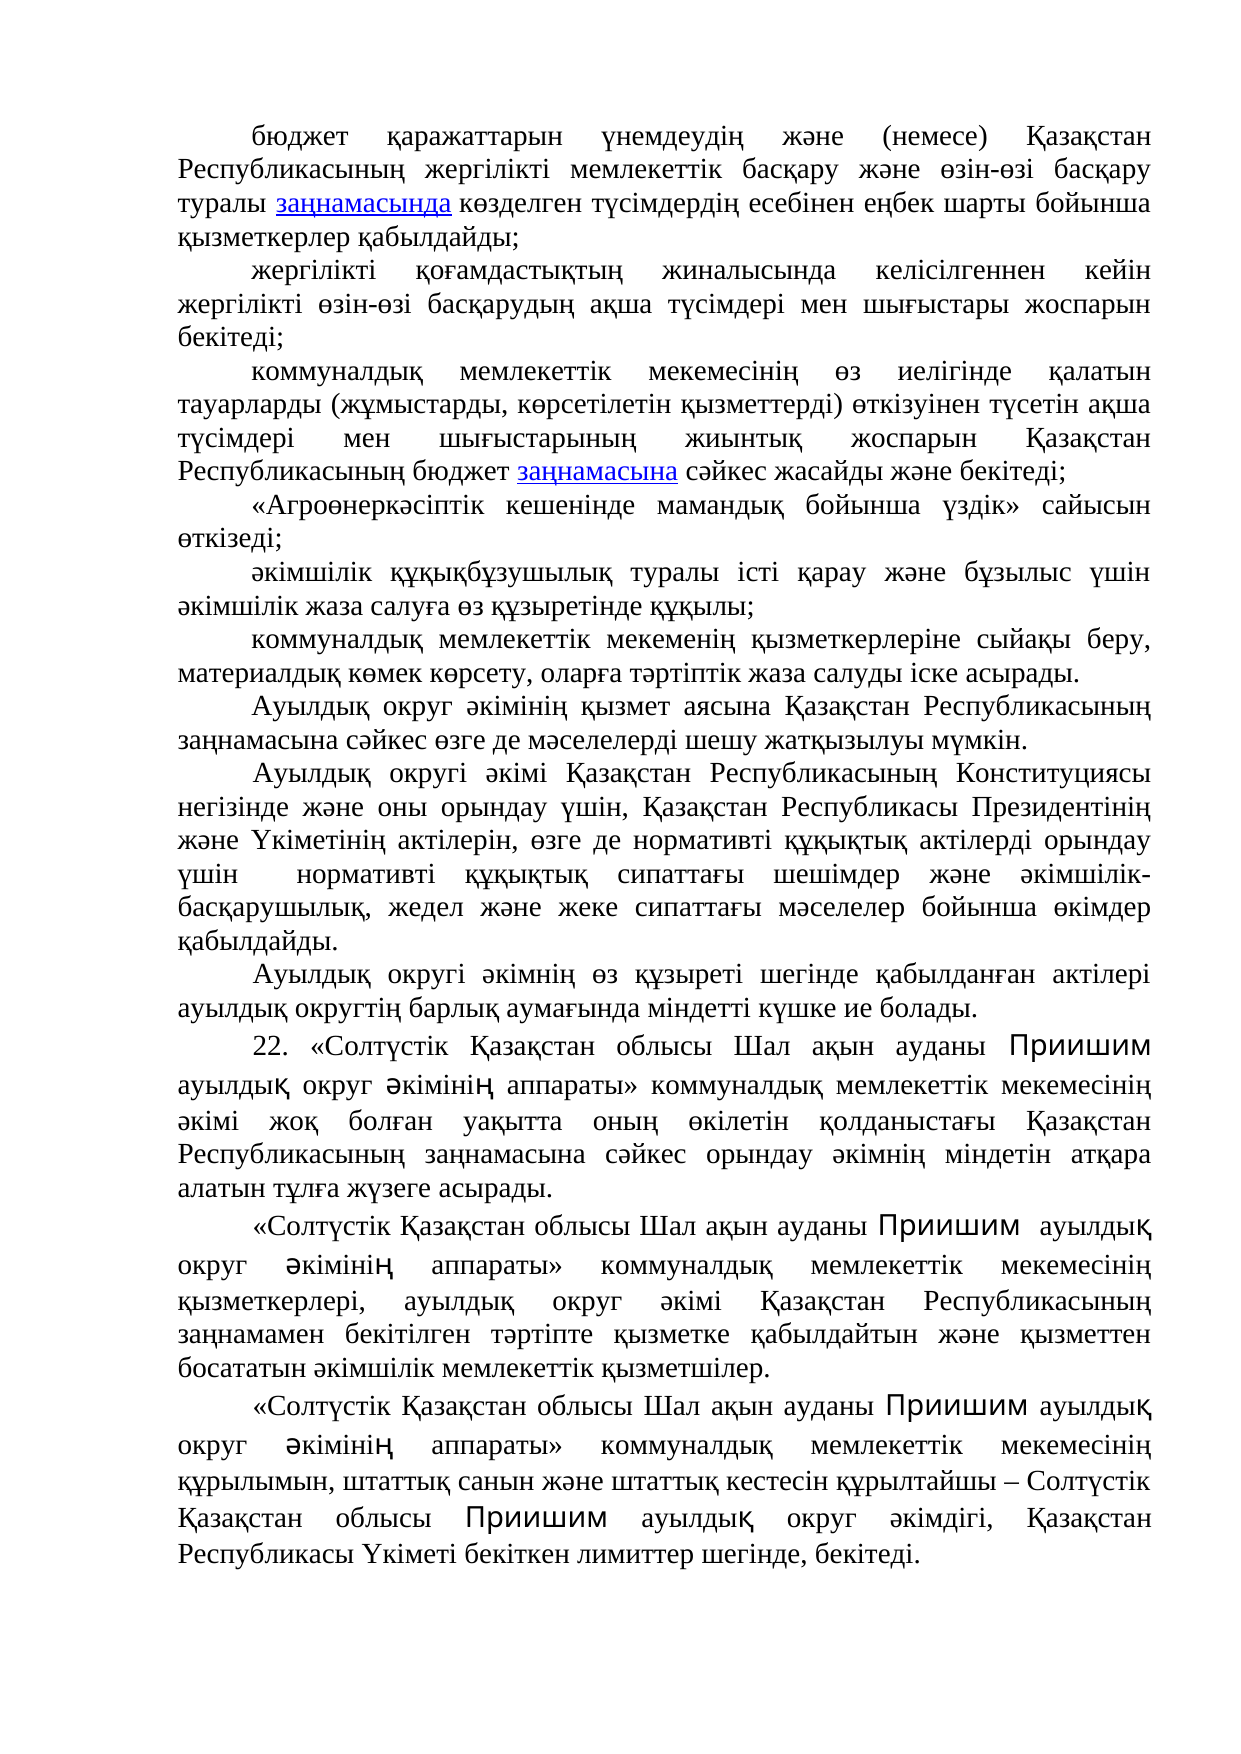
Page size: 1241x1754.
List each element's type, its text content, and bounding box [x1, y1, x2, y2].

text коммуналдық мемлекеттік мекемесінің өз иелігінде қалатын тауарларды (жұмыстарды, көрсетілетін қызметтерді) өткізуінен түсетін ақша түсімдері мен шығыстарының жиынтық жоспарын Қазақстан Республикасының бюджет заңнамасына сәйкес жасайды және бекітеді; [177, 353, 1152, 487]
text Ауылдық округі әкімнің өз құзыреті шегінде қабылданған актілері ауылдық округтің барлық аумағында міндетті күшке ие болады. [177, 957, 1152, 1024]
text әкімшілік құқықбұзушылық туралы істі қарау және бұзылыс үшін әкімшілік жаза салуға өз құзыретінде құқылы; [177, 554, 1152, 621]
text жергілікті қоғамдастықтың жиналысында келісілгеннен кейін жергілікті өзін-өзі басқарудың ақша түсімдері мен шығыстары жоспарын бекітеді; [177, 252, 1152, 353]
text коммуналдық мемлекеттік мекеменің қызметкерлеріне сыйақы беру, материалдық көмек көрсету, оларға тәртіптік жаза салуды іске асырады. [177, 621, 1152, 688]
text бюджет қаражаттарын үнемдеудің және (немесе) Қазақстан Республикасының жергілікті мемлекеттік басқару және өзін-өзі басқару туралы заңнамасында көзделген түсімдердің есебінен еңбек шарты бойынша қызметкерлер қабылдайды; [177, 118, 1152, 252]
text «Солтүстік Қазақстан облысы Шал ақын ауданы Приишим ауылдық округ әкімінің аппараты» коммуналдық мемлекеттік мекемесінің құрылымын, штаттық санын және штаттық кестесін құрылтайшы – Солтүстік Қазақстан облысы Приишим ауылдық округ әкімдігі, Қазақстан Республикасы Үкіметі бекіткен лимиттер шегінде, бекітеді. [177, 1384, 1152, 1570]
text 22. «Солтүстік Қазақстан облысы Шал ақын ауданы Приишим ауылдық округ әкімінің аппараты» коммуналдық мемлекеттік мекемесінің әкімі жоқ болған уақытта оның өкілетін қолданыстағы Қазақстан Республикасының заңнамасына сәйкес орындау әкімнің міндетін атқара алатын тұлға жүзеге асырады. [177, 1024, 1152, 1204]
text Ауылдық округі әкімі Қазақстан Республикасының Конституциясы негізінде және оны орындау үшін, Қазақстан Республикасы Президентінің және Үкіметінің актілерін, өзге де нормативті құқықтық актілерді орындау үшін нормативті құқықтық сипаттағы шешімдер және әкімшілік-басқарушылық, жедел және жеке сипаттағы мәселелер бойынша өкімдер қабылдайды. [177, 755, 1152, 957]
text Ауылдық округ әкімінің қызмет аясына Қазақстан Республикасының заңнамасына сәйкес өзге де мәселелерді шешу жатқызылуы мүмкін. [177, 688, 1152, 755]
text «Агроөнеркәсіптік кешенінде мамандық бойынша үздік» сайысын өткізеді; [177, 487, 1152, 554]
text «Солтүстік Қазақстан облысы Шал ақын ауданы Приишим ауылдық округ әкімінің аппараты» коммуналдық мемлекеттік мекемесінің қызметкерлері, ауылдық округ әкімі Қазақстан Республикасының заңнамамен бекітілген тәртіпте қызметке қабылдайтын және қызметтен босататын әкімшілік мемлекеттік қызметшілер. [177, 1204, 1152, 1384]
